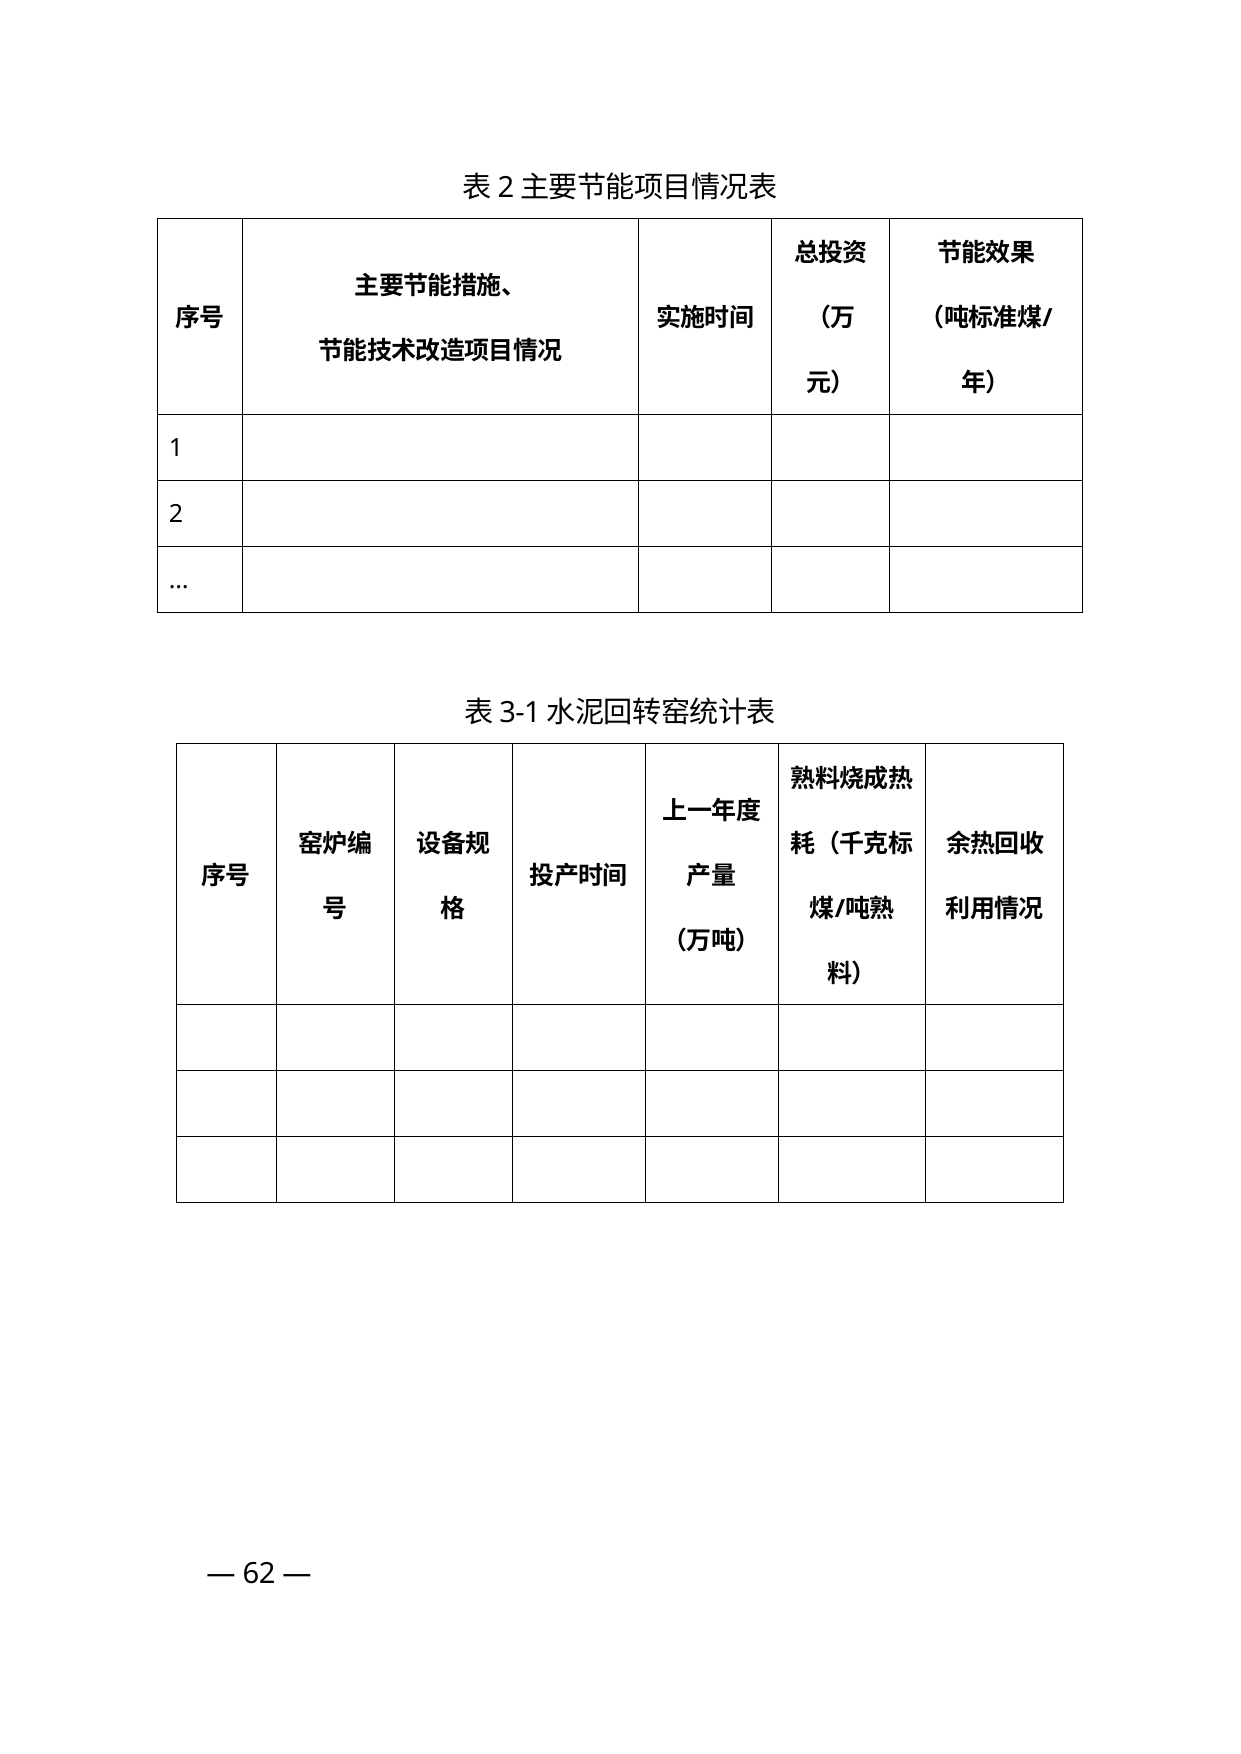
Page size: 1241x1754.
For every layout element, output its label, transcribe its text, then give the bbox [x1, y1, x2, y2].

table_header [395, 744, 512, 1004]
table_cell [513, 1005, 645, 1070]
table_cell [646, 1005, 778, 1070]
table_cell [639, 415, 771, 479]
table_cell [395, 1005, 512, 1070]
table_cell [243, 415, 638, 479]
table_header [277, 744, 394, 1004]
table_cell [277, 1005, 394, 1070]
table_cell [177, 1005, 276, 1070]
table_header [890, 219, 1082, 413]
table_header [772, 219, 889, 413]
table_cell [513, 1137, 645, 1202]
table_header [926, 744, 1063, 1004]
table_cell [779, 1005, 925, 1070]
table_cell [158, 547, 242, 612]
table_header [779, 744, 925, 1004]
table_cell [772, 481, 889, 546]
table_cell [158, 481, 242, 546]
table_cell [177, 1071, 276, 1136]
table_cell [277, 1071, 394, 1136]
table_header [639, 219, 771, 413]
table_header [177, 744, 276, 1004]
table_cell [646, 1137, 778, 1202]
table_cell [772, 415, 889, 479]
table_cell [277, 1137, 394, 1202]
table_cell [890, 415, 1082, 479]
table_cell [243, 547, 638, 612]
text 表3-1水泥回转窑统计表 [187, 678, 1053, 743]
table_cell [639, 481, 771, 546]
text 表2主要节能项目情况表 [187, 152, 1053, 217]
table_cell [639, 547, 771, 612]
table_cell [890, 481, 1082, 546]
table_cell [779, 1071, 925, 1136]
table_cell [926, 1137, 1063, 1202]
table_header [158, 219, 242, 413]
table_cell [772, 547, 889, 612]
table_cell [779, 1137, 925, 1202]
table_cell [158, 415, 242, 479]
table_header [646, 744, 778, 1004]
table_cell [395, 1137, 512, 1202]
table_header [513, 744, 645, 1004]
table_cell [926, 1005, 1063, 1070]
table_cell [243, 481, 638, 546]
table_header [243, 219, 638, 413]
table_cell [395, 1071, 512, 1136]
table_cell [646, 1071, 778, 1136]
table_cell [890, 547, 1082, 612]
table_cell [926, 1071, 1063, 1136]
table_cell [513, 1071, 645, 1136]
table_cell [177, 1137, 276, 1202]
